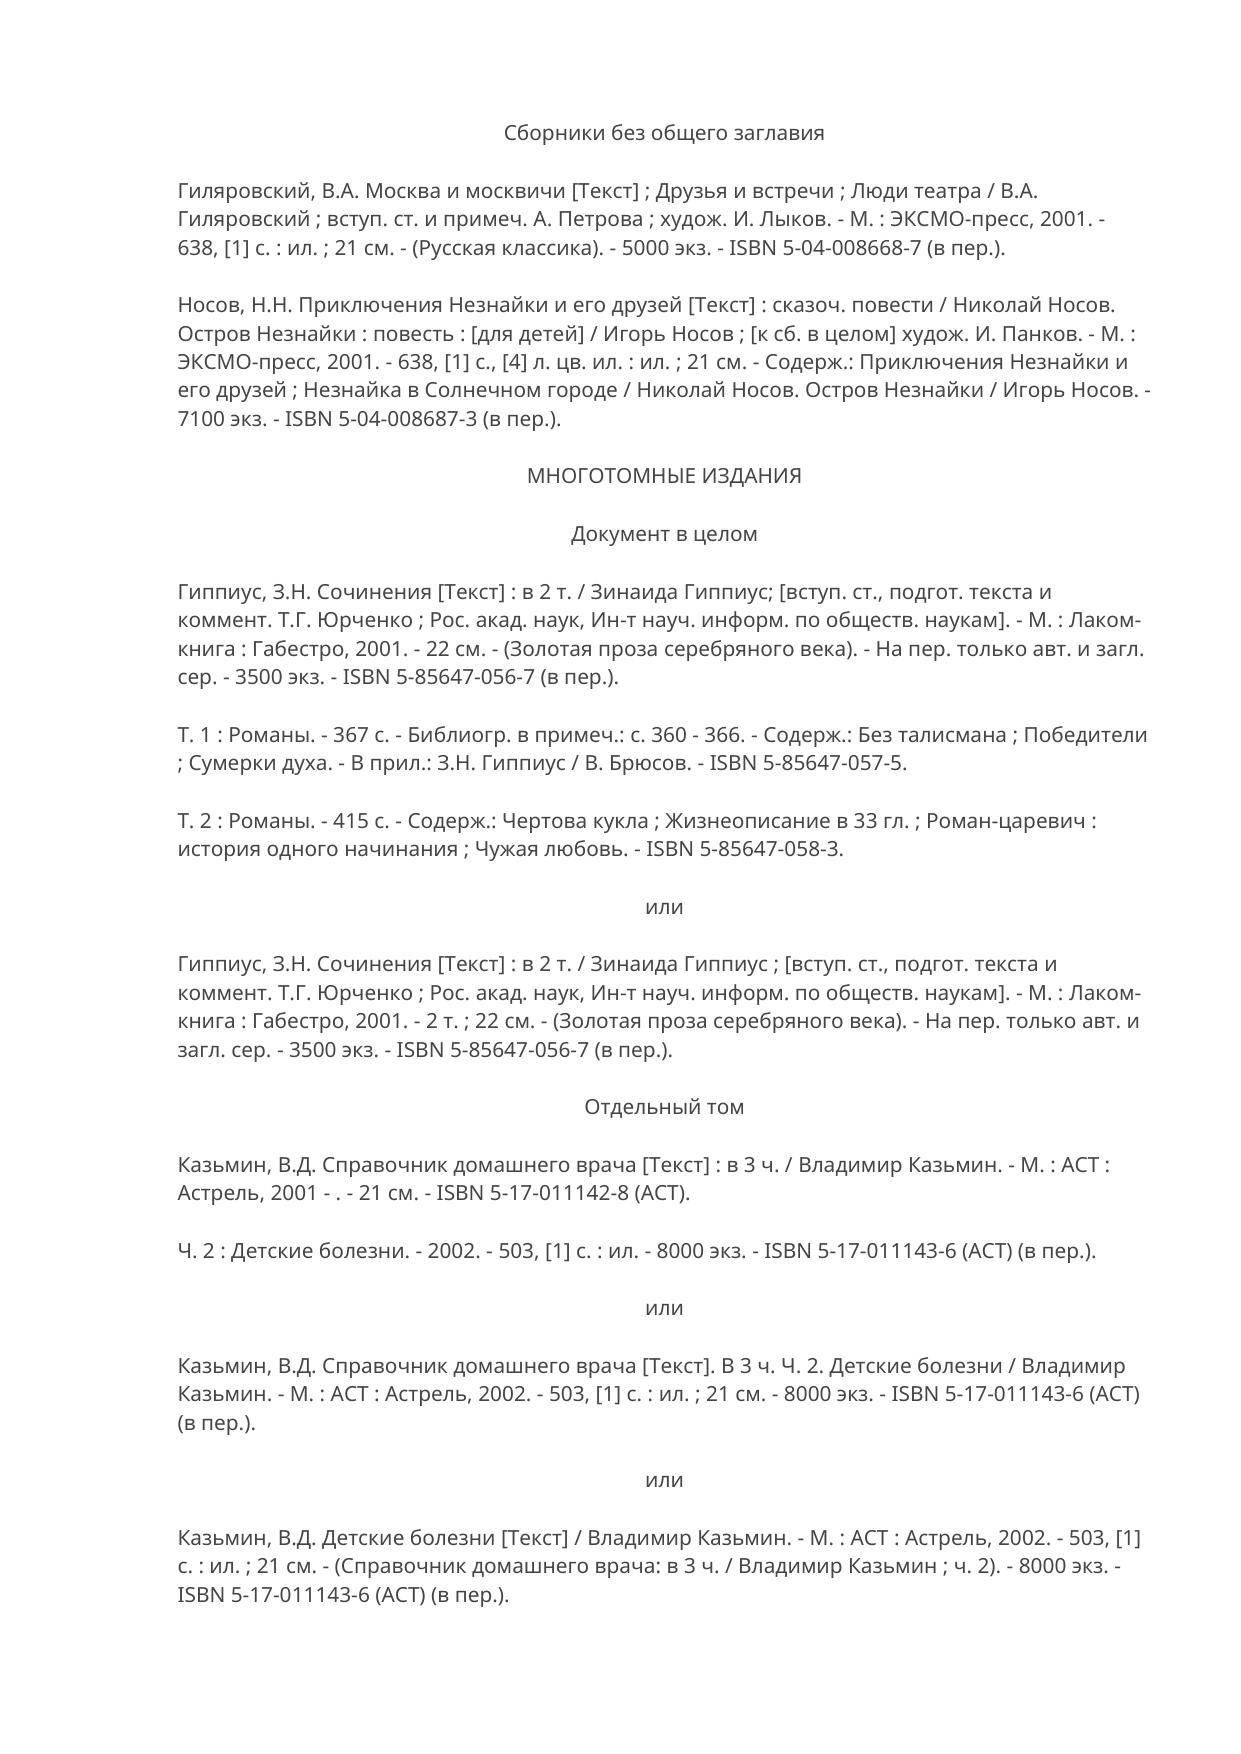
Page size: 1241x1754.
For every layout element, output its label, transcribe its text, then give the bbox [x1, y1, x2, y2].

text или [177, 1293, 1152, 1322]
text Ч. 2 : Детские болезни. - 2002. - 503, [1] с. : ил. - 8000 экз. - ISBN 5-17-011143-6 (АСТ) (в пер.). [177, 1236, 1152, 1264]
text или [177, 1466, 1152, 1494]
text Т. 2 : Романы. - 415 с. - Содерж.: Чертова кукла ; Жизнеописание в 33 гл. ; Роман-царевич : история одного начинания ; Чужая любовь. - ISBN 5-85647-058-3. [177, 806, 1152, 863]
text Казьмин, В.Д. Справочник домашнего врача [Текст]. В 3 ч. Ч. 2. Детские болезни / Владимир Казьмин. - М. : АСТ : Астрель, 2002. - 503, [1] с. : ил. ; 21 см. - 8000 экз. - ISBN 5-17-011143-6 (АСТ) (в пер.). [177, 1351, 1152, 1436]
text МНОГОТОМНЫЕ ИЗДАНИЯ [177, 462, 1152, 490]
text Гиляровский, В.А. Москва и москвичи [Текст] ; Друзья и встречи ; Люди театра / В.А. Гиляровский ; вступ. ст. и примеч. А. Петрова ; худож. И. Лыков. - М. : ЭКСМО-пресс, 2001. - 638, [1] с. : ил. ; 21 см. - (Русская классика). - 5000 экз. - ISBN 5-04-008668-7 (в пер.). [177, 176, 1152, 261]
text Т. 1 : Романы. - 367 с. - Библиогр. в примеч.: с. 360 - 366. - Содерж.: Без талисмана ; Победители ; Сумерки духа. - В прил.: З.Н. Гиппиус / В. Брюсов. - ISBN 5-85647-057-5. [177, 720, 1152, 777]
text Сборники без общего заглавия [177, 118, 1152, 147]
text Документ в целом [177, 519, 1152, 548]
text Казьмин, В.Д. Детские болезни [Текст] / Владимир Казьмин. - М. : АСТ : Астрель, 2002. - 503, [1] с. : ил. ; 21 см. - (Справочник домашнего врача: в 3 ч. / Владимир Казьмин ; ч. 2). - 8000 экз. - ISBN 5-17-011143-6 (АСТ) (в пер.). [177, 1523, 1152, 1608]
text Отдельный том [177, 1092, 1152, 1121]
text Гиппиус, З.Н. Сочинения [Текст] : в 2 т. / Зинаида Гиппиус ; [вступ. ст., подгот. текста и коммент. Т.Г. Юрченко ; Рос. акад. наук, Ин-т науч. информ. по обществ. наукам]. - М. : Лаком-книга : Габестро, 2001. - 2 т. ; 22 см. - (Золотая проза серебряного века). - На пер. только авт. и загл. сер. - 3500 экз. - ISBN 5-85647-056-7 (в пер.). [177, 949, 1152, 1063]
text или [177, 892, 1152, 920]
text Носов, Н.Н. Приключения Незнайки и его друзей [Текст] : сказоч. повести / Николай Носов. Остров Незнайки : повесть : [для детей] / Игорь Носов ; [к сб. в целом] худож. И. Панков. - М. : ЭКСМО-пресс, 2001. - 638, [1] с., [4] л. цв. ил. : ил. ; 21 см. - Содерж.: Приключения Незнайки и его друзей ; Незнайка в Солнечном городе / Николай Носов. Остров Незнайки / Игорь Носов. - 7100 экз. - ISBN 5-04-008687-3 (в пер.). [177, 290, 1152, 432]
text Казьмин, В.Д. Справочник домашнего врача [Текст] : в 3 ч. / Владимир Казьмин. - М. : АСТ : Астрель, 2001 - . - 21 см. - ISBN 5-17-011142-8 (АСТ). [177, 1150, 1152, 1207]
text Гиппиус, З.Н. Сочинения [Текст] : в 2 т. / Зинаида Гиппиус; [вступ. ст., подгот. текста и коммент. Т.Г. Юрченко ; Рос. акад. наук, Ин-т науч. информ. по обществ. наукам]. - М. : Лаком-книга : Габестро, 2001. - 22 см. - (Золотая проза серебряного века). - На пер. только авт. и загл. сер. - 3500 экз. - ISBN 5-85647-056-7 (в пер.). [177, 577, 1152, 691]
